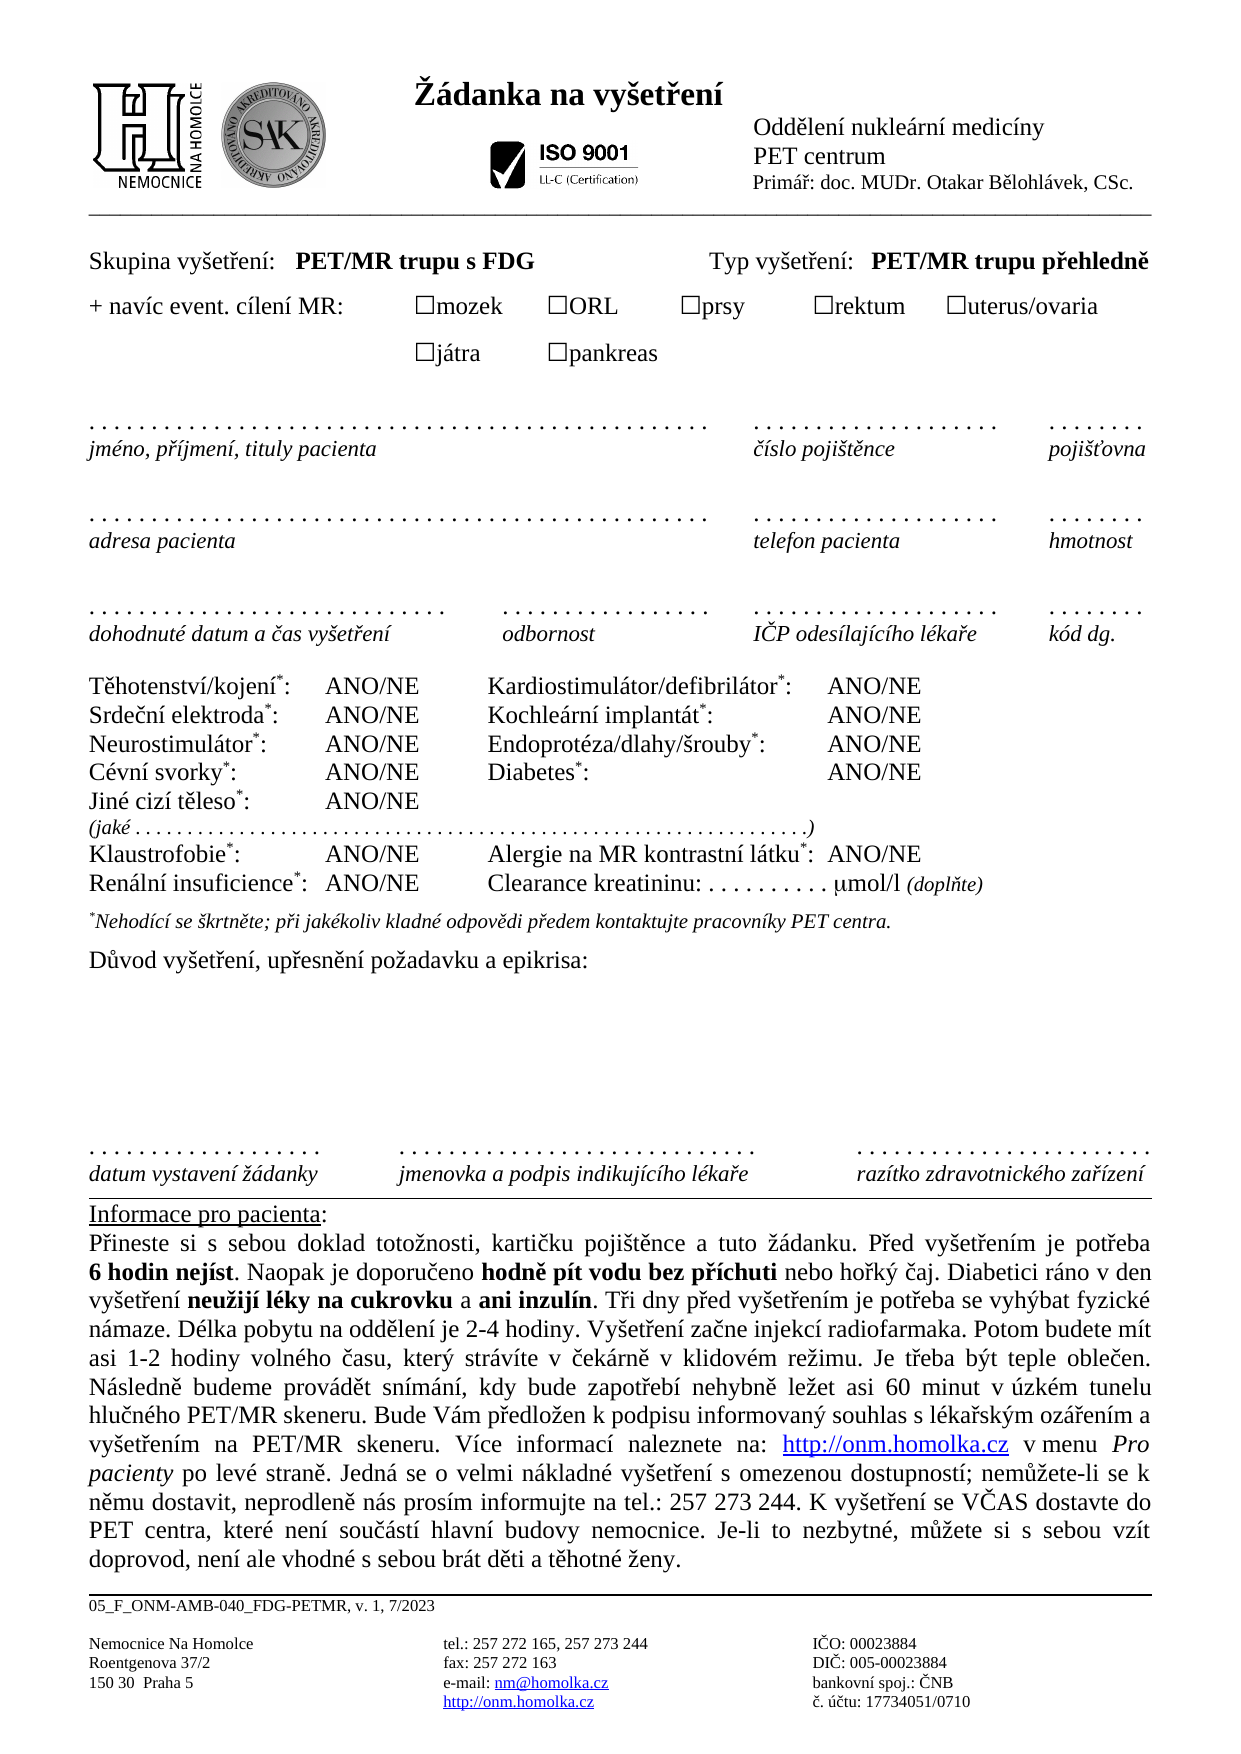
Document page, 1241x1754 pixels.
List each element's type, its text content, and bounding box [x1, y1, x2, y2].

text adresa pacienta telefon pacienta hmotnost [89, 527, 1152, 553]
text Srdeční elektroda*: ANO/NE Kochleární implantát*: ANO/NE [89, 700, 1152, 729]
text Klaustrofobie*: ANO/NE Alergie na MR kontrastní látku*: ANO/NE [89, 839, 1152, 868]
picture [93, 83, 202, 188]
text Důvod vyšetření, upřesnění požadavku a epikrisa: [89, 946, 1152, 974]
text Těhotenství/kojení*: ANO/NE Kardiostimulátor/defibrilátor*: ANO/NE [89, 671, 1152, 700]
text Skupina vyšetření: PET/MR trupu s FDG Typ vyšetření: PET/MR trupu přehledně [89, 246, 1152, 275]
text Cévní svorky*: ANO/NE Diabetes*: ANO/NE [89, 757, 1152, 786]
text . . . . . . . . . . . . . . . . . . . . . . . . . . . . . . . . . . . . . . . . . . . . . . . . . . . . . . . . . . . . . . . . . . . . . . . . . . . . . . [89, 406, 1152, 434]
text *Nehodící se škrtněte; při jakékoliv kladné odpovědi předem kontaktujte pracovníky PET centra. [89, 909, 1152, 933]
text + navíc event. cílení MR: mozek ORL prsy rektum uterus/ovaria [89, 288, 1152, 322]
text Neurostimulátor*: ANO/NE Endoprotéza/dlahy/šrouby*: ANO/NE [89, 729, 1152, 757]
text . . . . . . . . . . . . . . . . . . . . . . . . . . . . . . . . . . . . . . . . . . . . . . . . . . . . . . . . . . . . . . . . . . . . . . . . . . . . . . [89, 498, 1152, 527]
picture [489, 140, 639, 189]
picture [221, 82, 326, 188]
text Renální insuficience*: ANO/NE Clearance kreatininu: . . . . . . . . . . mol/l (doplňte) [89, 868, 1152, 896]
text játra pankreas [89, 334, 1152, 368]
text jméno, příjmení, tituly pacienta číslo pojištěnce pojišťovna [89, 434, 1152, 461]
text . . . . . . . . . . . . . . . . . . . . . . . . . . . . . . . . . . . . . . . . . . . . . . . . . . . . . . . . . . . . . . . . . . . . . . . . . . [89, 591, 1152, 620]
text dohodnuté datum a čas vyšetření odbornost IČP odesílajícího lékaře kód dg. [89, 620, 1152, 646]
text Jiné cizí těleso*: ANO/NE (jaké . . . . . . . . . . . . . . . . . . . . . . . . . . . . . . . . . . . . . . . . . . . . . . . . . . . . . . . . . . . . . . . . .) [89, 786, 1152, 839]
